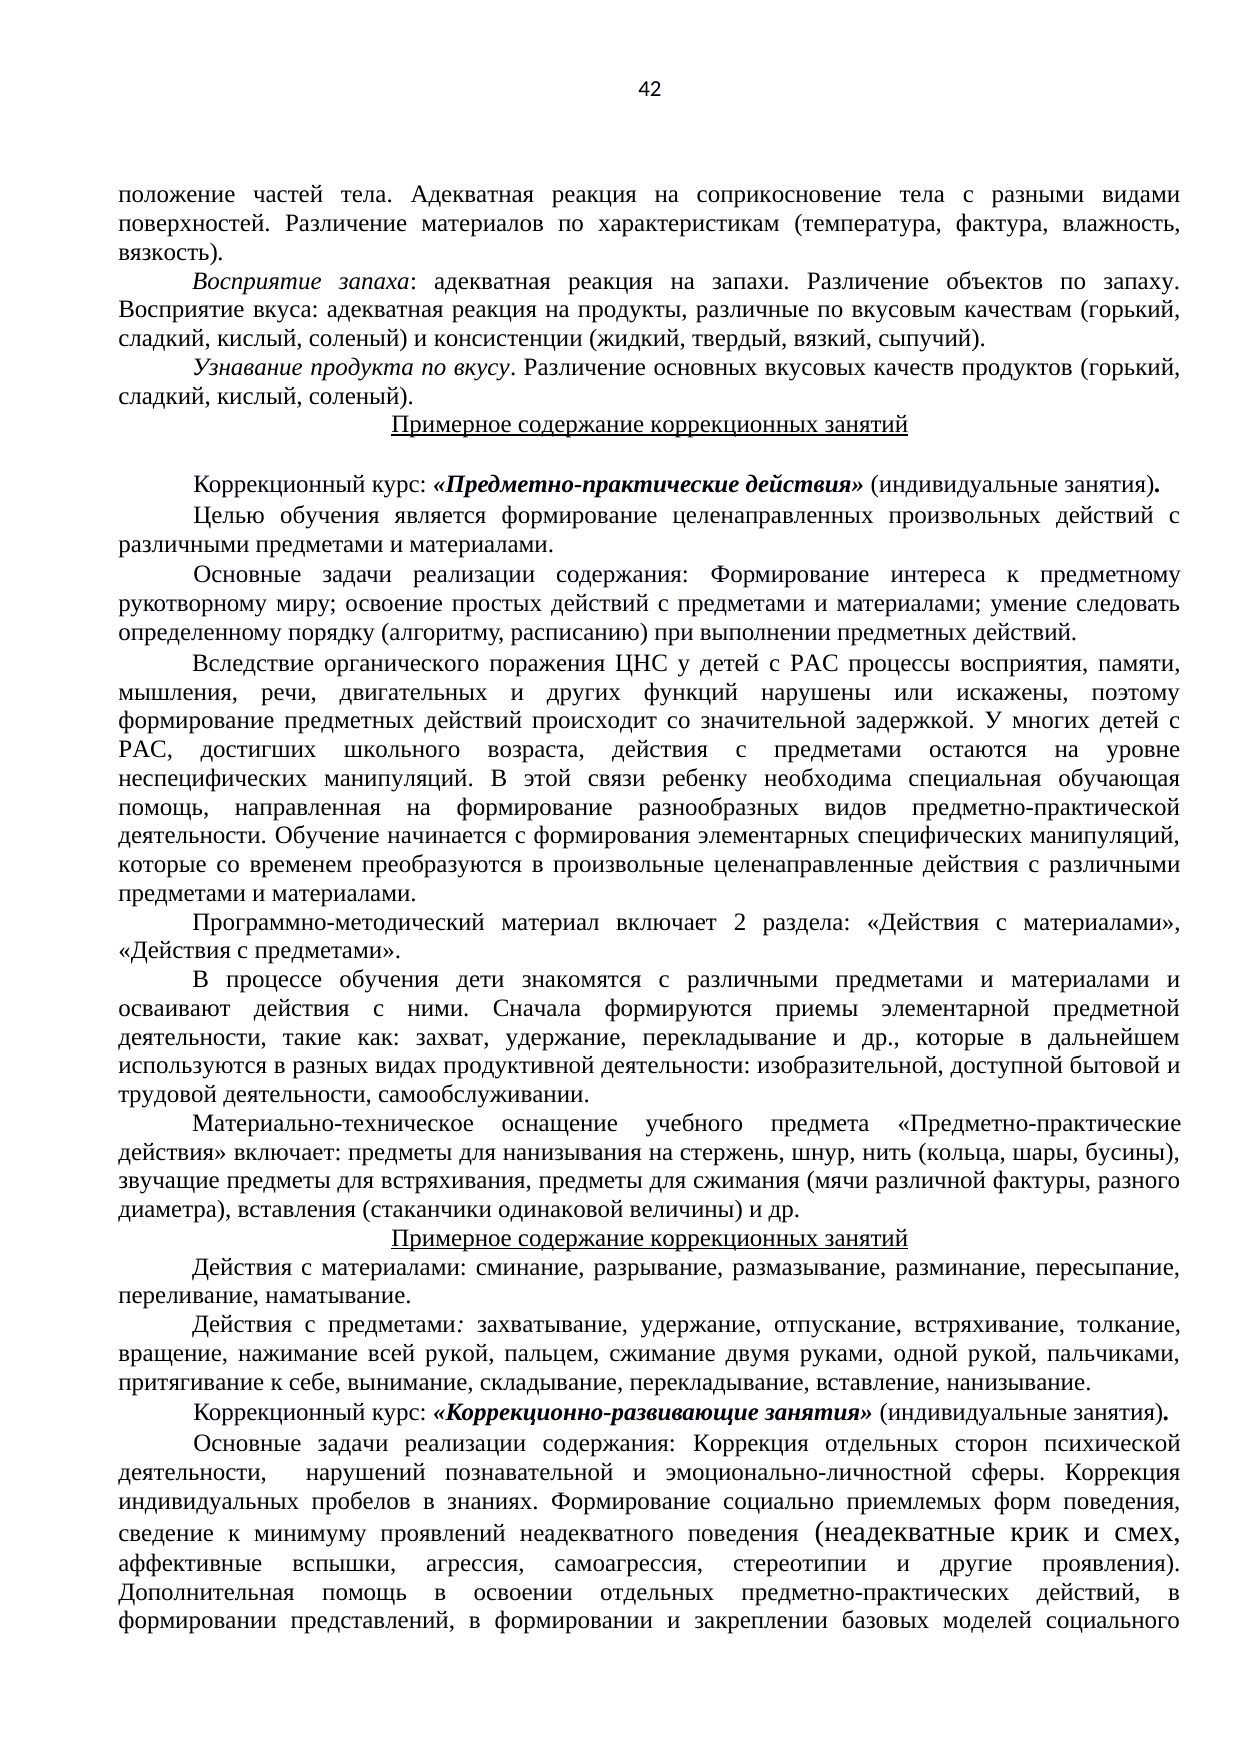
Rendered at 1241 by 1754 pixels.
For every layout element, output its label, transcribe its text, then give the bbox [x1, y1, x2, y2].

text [118, 1428, 1181, 1634]
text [118, 179, 1181, 266]
text Материально-техническое оснащение учебного предмета «Предметно-практические действия» включает: предметы для нанизывания на стержень, шнур, нить (кольца, шары, бусины), звучащие предметы для встряхивания, предметы для сжимания (мячи различной фактуры, разного диаметра), вставления (стаканчики одинаковой величины) и др. [118, 1108, 1181, 1223]
text Узнавание продукта по вкусу. Различение основных вкусовых качеств продуктов (горький, сладкий, кислый, соленый). [118, 352, 1181, 409]
text Восприятие запаха: адекватная реакция на запахи. Различение объектов по запаху. Восприятие вкуса: адекватная реакция на продукты, различные по вкусовым качествам (горький, сладкий, кислый, соленый) и консистенции (жидкий, твердый, вязкий, сыпучий). [118, 266, 1181, 352]
text Действия с материалами: сминание, разрывание, размазывание, разминание, пересыпание, переливание, наматывание. [118, 1252, 1181, 1309]
text Действия с предметами: захватывание, удержание, отпускание, встряхивание, толкание, вращение, нажимание всей рукой, пальцем, сжимание двумя руками, одной рукой, пальчиками, притягивание к себе, вынимание, складывание, перекладывание, вставление, нанизывание. [118, 1309, 1181, 1395]
text В процессе обучения дети знакомятся с различными предметами и материалами и осваивают действия с ними. Сначала формируются приемы элементарной предметной деятельности, такие как: захват, удержание, перекладывание и др., которые в дальнейшем используются в разных видах продуктивной деятельности: изобразительной, доступной бытовой и трудовой деятельности, самообслуживании. [118, 964, 1181, 1108]
text Примерное содержание коррекционных занятий [118, 1223, 1181, 1252]
text Целью обучения является формирование целенаправленных произвольных действий с различными предметами и материалами. [118, 500, 1181, 557]
text Вследствие органического поражения ЦНС у детей с РАС процессы восприятия, памяти, мышления, речи, двигательных и других функций нарушены или искажены, поэтому формирование предметных действий происходит со значительной задержкой. У многих детей с РАС, достигших школьного возраста, действия с предметами остаются на уровне неспецифических манипуляций. В этой связи ребенку необходима специальная обучающая помощь, направленная на формирование разнообразных видов предметно-практической деятельности. Обучение начинается с формирования элементарных специфических манипуляций, которые со временем преобразуются в произвольные целенаправленные действия с различными предметами и материалами. [118, 648, 1181, 907]
text Коррекционный курс: «Коррекционно-развивающие занятия» (индивидуальные занятия). [118, 1397, 1181, 1426]
text Основные задачи реализации содержания: Формирование интереса к предметному рукотворному миру; освоение простых действий с предметами и материалами; умение следовать определенному порядку (алгоритму, расписанию) при выполнении предметных действий. [118, 559, 1181, 646]
text Примерное содержание коррекционных занятий [118, 409, 1181, 438]
text Коррекционный курс: «Предметно-практические действия» (индивидуальные занятия). [118, 469, 1181, 498]
text Программно-методический материал включает 2 раздела: «Действия с материалами», «Действия с предметами». [118, 907, 1181, 964]
